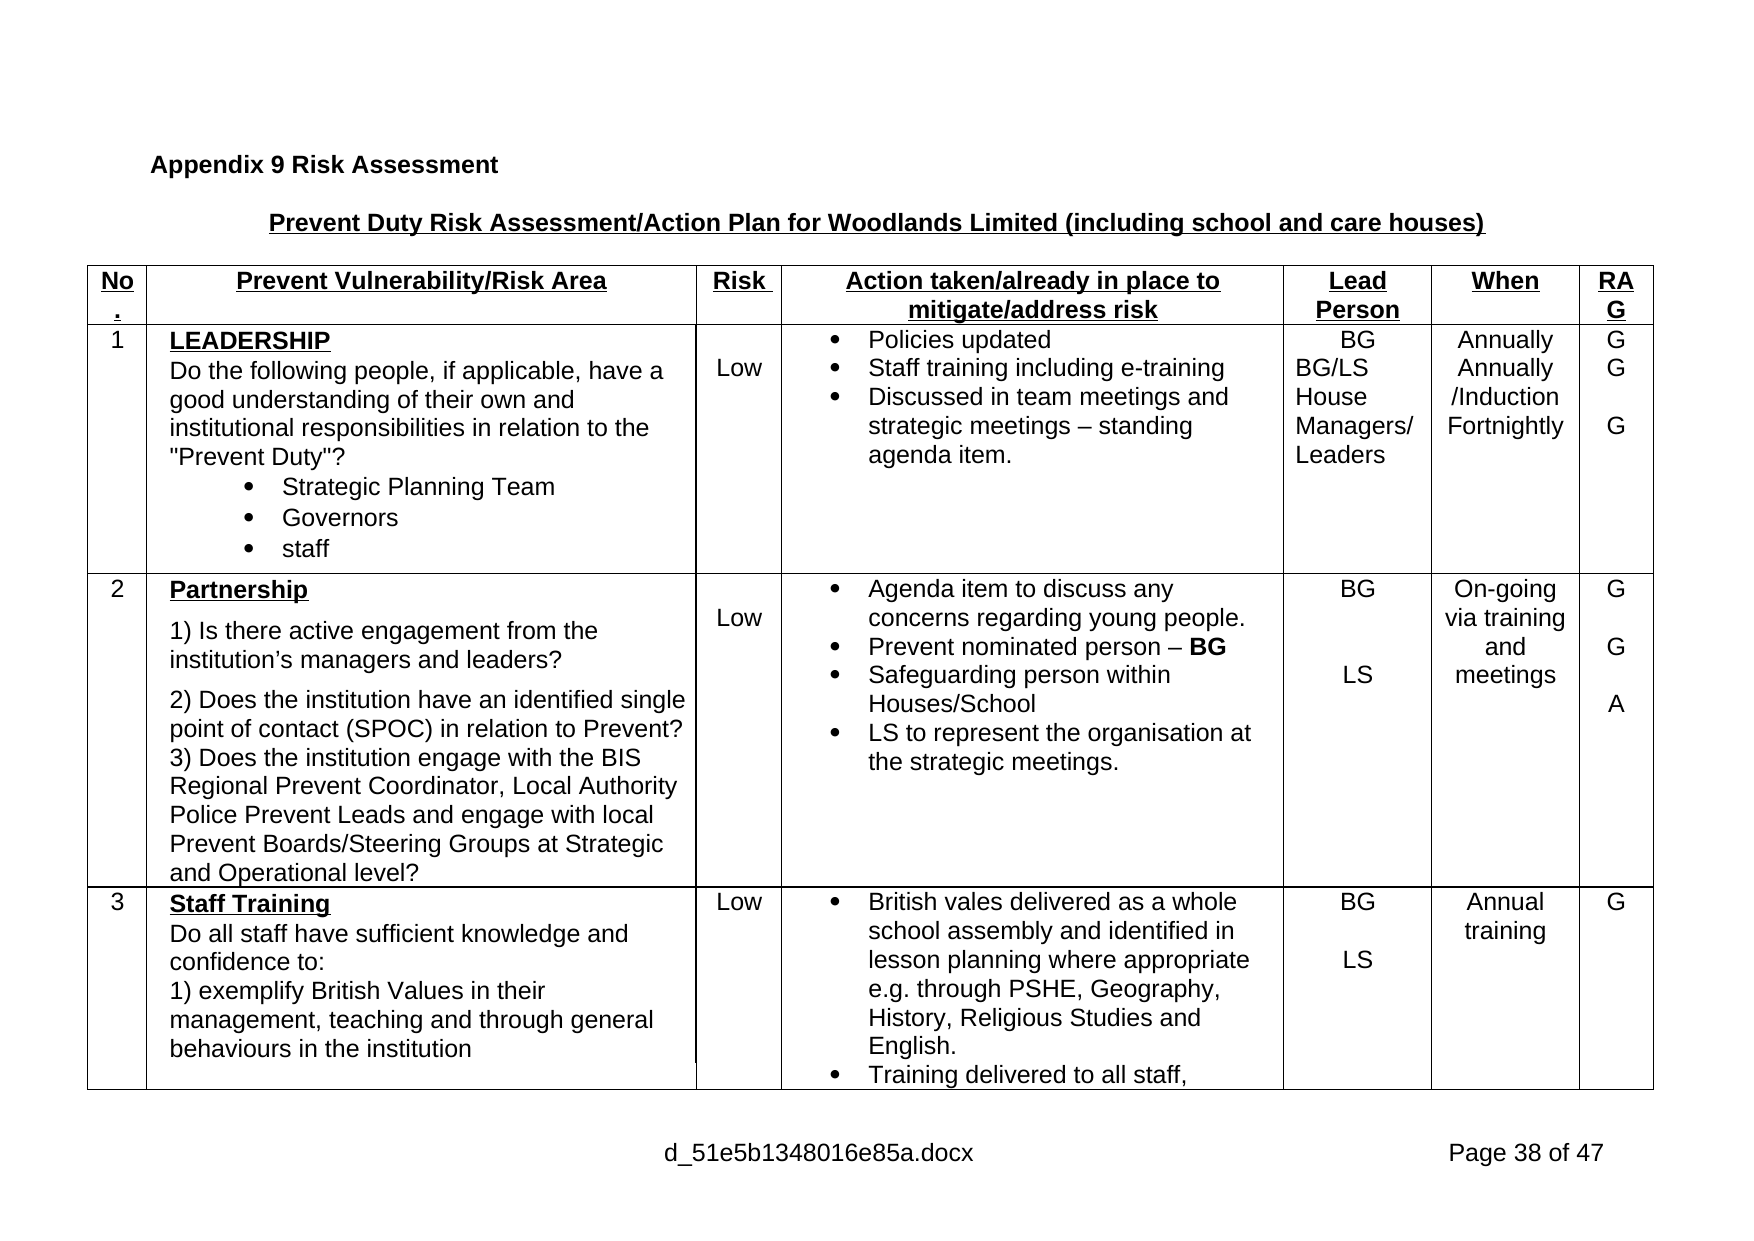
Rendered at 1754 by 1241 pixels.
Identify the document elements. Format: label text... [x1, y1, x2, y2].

table_cell Low [697, 574, 781, 886]
subtitle Appendix 9 Risk Assessment [150, 150, 1604, 179]
table_header Lead Person [1284, 266, 1431, 323]
table_cell 3 [88, 888, 146, 1089]
table_cell G G A [1580, 574, 1653, 886]
table_header No. [88, 266, 146, 323]
table_cell 2 [88, 574, 146, 886]
table_header Prevent Vulnerability/Risk Area [147, 266, 696, 323]
text Prevent Duty Risk Assessment/Action Plan for Woodlands Limited (including school and care houses) [150, 207, 1604, 236]
table_cell On-going via training and meetings [1432, 574, 1579, 886]
table_header RAG [1580, 266, 1653, 323]
table_cell [147, 888, 696, 1089]
table_cell Annually Annually /Induction Fortnightly [1432, 325, 1579, 573]
table_cell G G G [1580, 325, 1653, 573]
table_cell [782, 888, 1283, 1089]
table_header When [1432, 266, 1579, 323]
table_header Risk [697, 266, 781, 323]
table_cell BG BG/LS House Managers/ Leaders [1284, 325, 1431, 573]
table_cell Low [697, 325, 781, 573]
table_cell [147, 574, 695, 886]
table_cell G [1580, 888, 1653, 1089]
table_cell BG LS [1284, 574, 1431, 886]
table_cell [147, 325, 695, 573]
table_cell Annual training [1432, 888, 1579, 1089]
table_cell 1 [88, 325, 146, 573]
table_cell Agenda item to discuss any concerns regarding young people. Prevent nominated person – BG Safeguarding person within Houses/School LS to represent the organisation at the strategic meetings. [782, 574, 1283, 886]
table_cell BG LS [1284, 888, 1431, 1089]
table_header Action taken/already in place to mitigate/address risk [782, 266, 1283, 323]
table_cell Low [697, 888, 781, 1089]
table_cell Policies updated Staff training including e-training Discussed in team meetings and strategic meetings – standing agenda item. [782, 325, 1283, 573]
